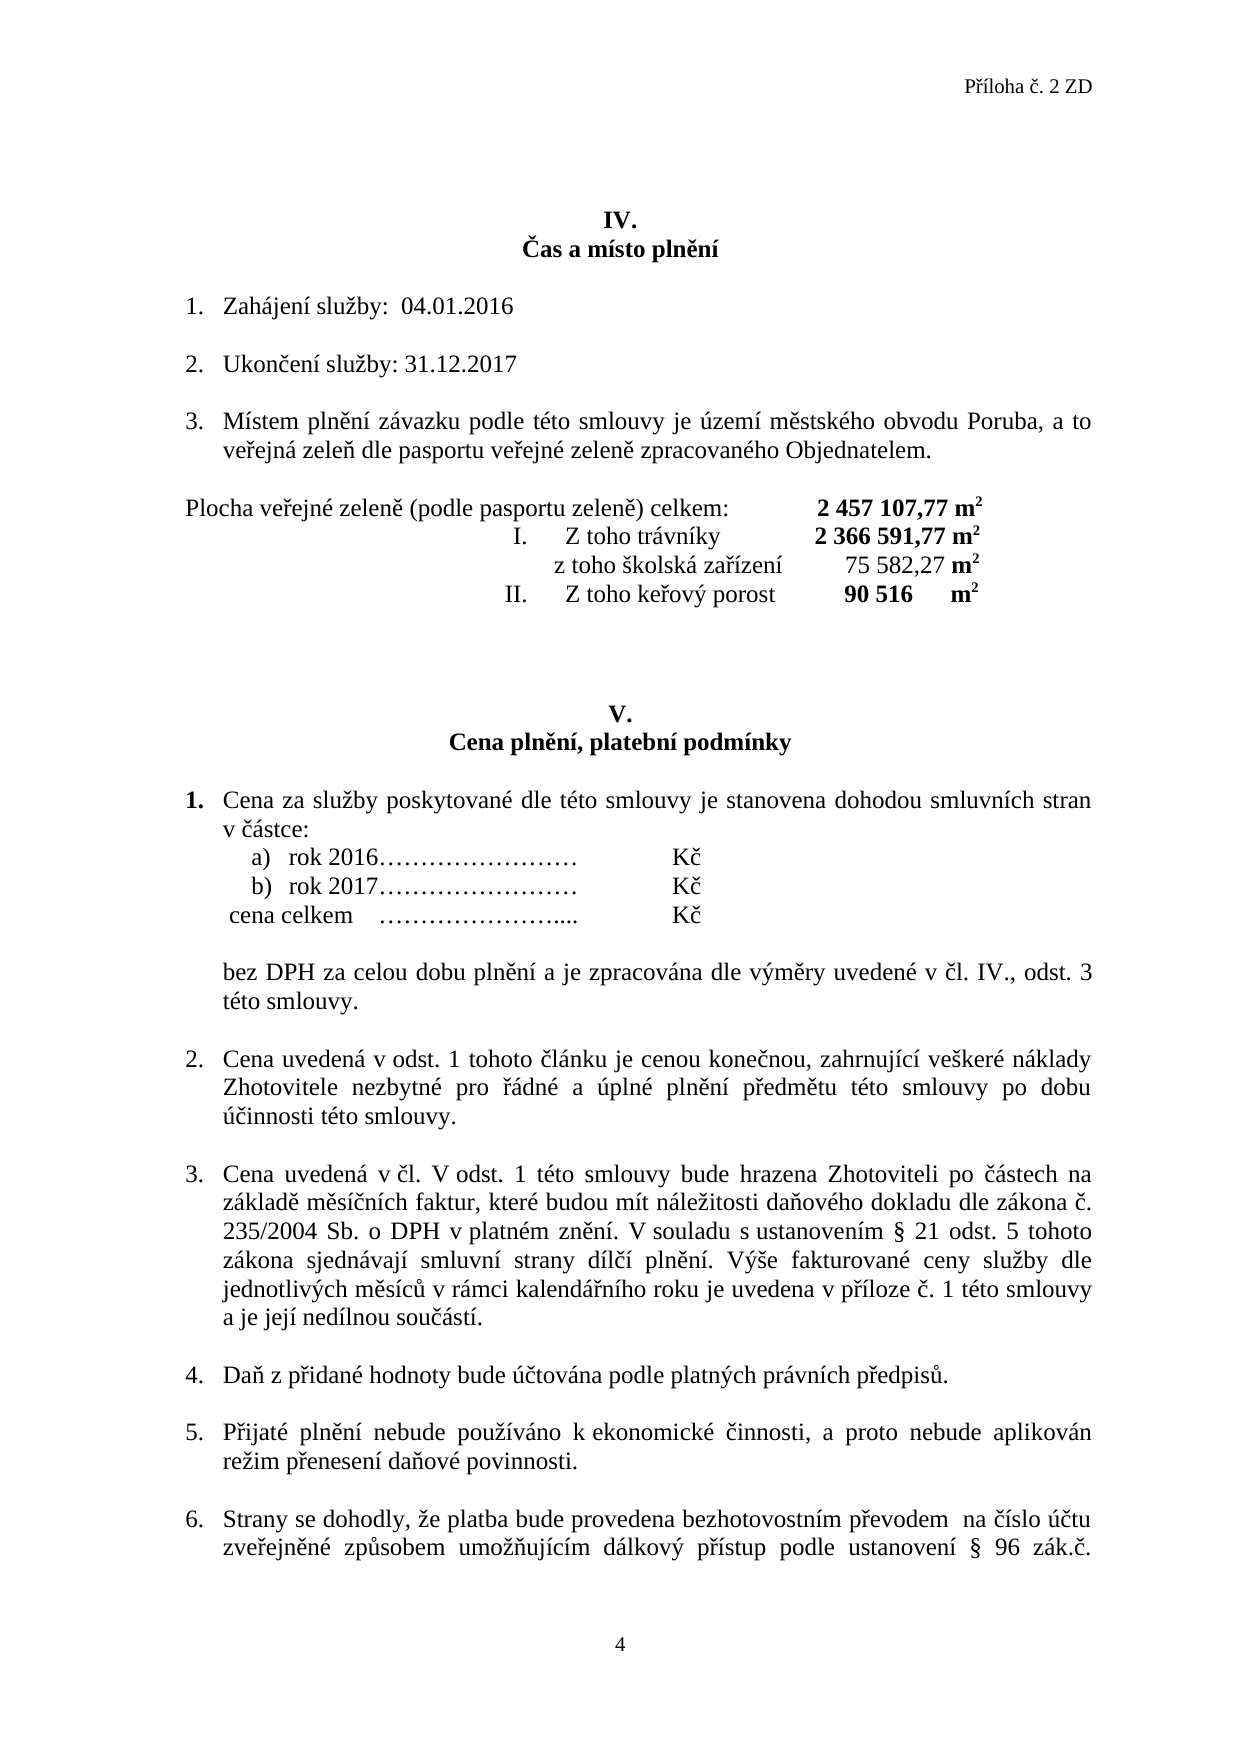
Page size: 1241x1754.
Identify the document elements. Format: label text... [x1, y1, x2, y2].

list Zahájení služby: 04.01.2016 [185, 291, 1092, 320]
list Daň z přidané hodnoty bude účtována podle platných právních předpisů. [185, 1360, 1092, 1389]
list rok 2017…………………… Kč [251, 871, 1092, 900]
list rok 2016…………………… Kč [251, 842, 1092, 871]
list Z toho keřový porost 90 516 m2 [527, 579, 1092, 608]
text Plocha veřejné zeleně (podle pasportu zeleně) celkem: 2 457 107,77 m2 [148, 493, 1092, 521]
list Cena uvedená v odst. 1 tohoto článku je cenou konečnou, zahrnující veškeré náklady Zhotovitele nezbytné pro řádné a úplné plnění předmětu této smlouvy po dobu účinnosti této smlouvy. [185, 1044, 1092, 1130]
text z toho školská zařízení 75 582,27 m2 [516, 550, 1092, 579]
text cena celkem ………………….... Kč [223, 900, 1092, 929]
list Cena uvedená v čl. V odst. 1 této smlouvy bude hrazena Zhotoviteli po částech na základě měsíčních faktur, které budou mít náležitosti daňového dokladu dle zákona č. 235/2004 Sb. o DPH v platném znění. V souladu s ustanovením § 21 odst. 5 tohoto zákona sjednávají smluvní strany dílčí plnění. Výše fakturované ceny služby dle jednotlivých měsíců v rámci kalendářního roku je uvedena v příloze č. 1 této smlouvy a je její nedílnou součástí. [185, 1159, 1092, 1331]
list Cena za služby poskytované dle této smlouvy je stanovena dohodou smluvních stran v částce: [185, 785, 1092, 842]
list Z toho trávníky 2 366 591,77 m2 [527, 521, 1092, 550]
text V. [148, 699, 1092, 727]
text Čas a místo plnění [148, 234, 1092, 263]
text Cena plnění, platební podmínky [148, 727, 1092, 756]
list Ukončení služby: 31.12.2017 [185, 349, 1092, 378]
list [185, 1504, 1092, 1561]
text IV. [148, 205, 1092, 234]
text bez DPH za celou dobu plnění a je zpracována dle výměry uvedené v čl. IV., odst. 3 této smlouvy. [223, 957, 1092, 1015]
list Přijaté plnění nebude používáno k ekonomické činnosti, a proto nebude aplikován režim přenesení daňové povinnosti. [185, 1417, 1092, 1475]
list Místem plnění závazku podle této smlouvy je území městského obvodu Poruba, a to veřejná zeleň dle pasportu veřejné zeleně zpracovaného Objednatelem. [185, 406, 1092, 464]
